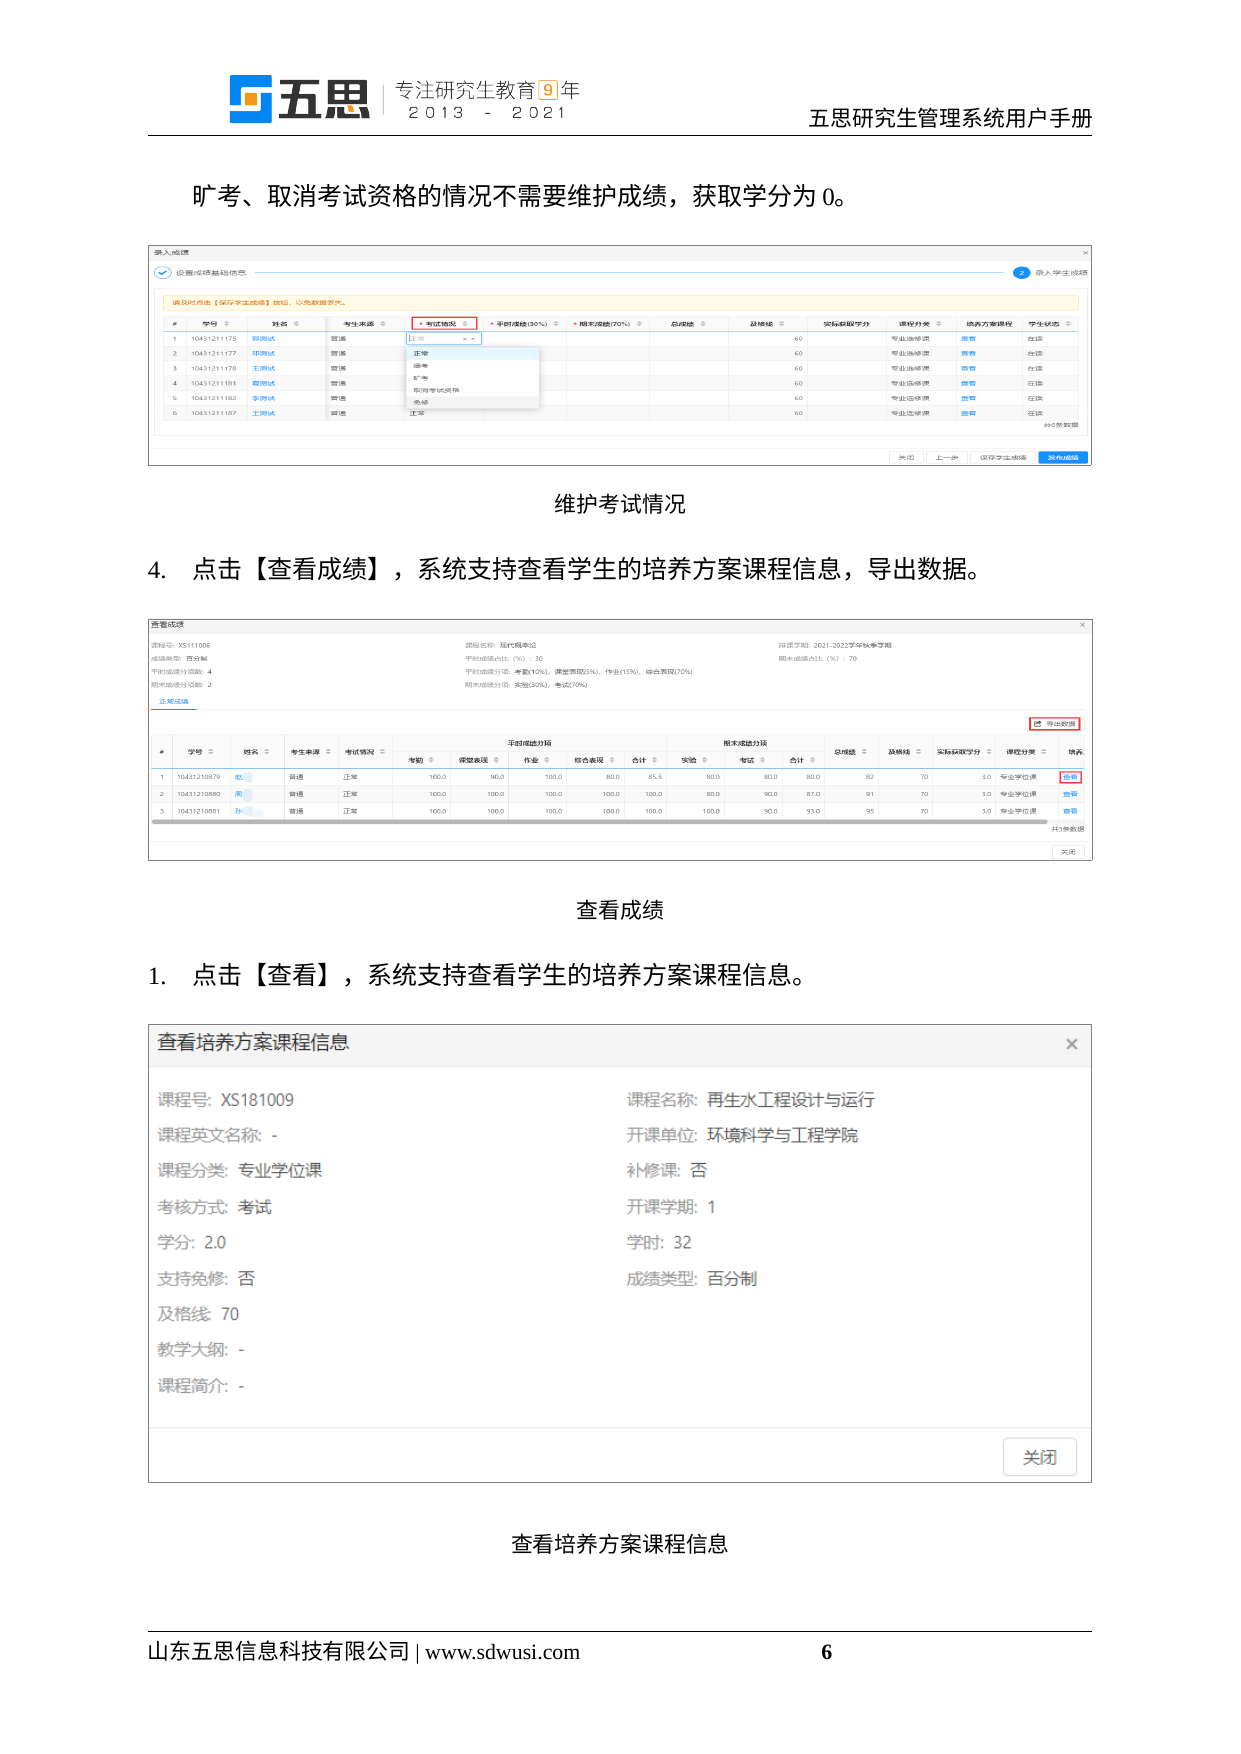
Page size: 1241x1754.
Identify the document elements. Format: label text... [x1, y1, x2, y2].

picture [149, 1025, 1091, 1482]
list 点击【查看】，系统支持查看学生的培养方案课程信息。 [148, 941, 1092, 1006]
text 查看成绩 [148, 893, 1092, 925]
text 查看培养方案课程信息 [148, 1526, 1092, 1559]
picture [149, 620, 1092, 860]
text 维护考试情况 [148, 487, 1092, 519]
picture [227, 70, 582, 127]
picture [149, 246, 1091, 465]
list 点击【查看成绩】，系统支持查看学生的培养方案课程信息，导出数据。 [148, 535, 1092, 600]
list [148, 162, 1092, 227]
